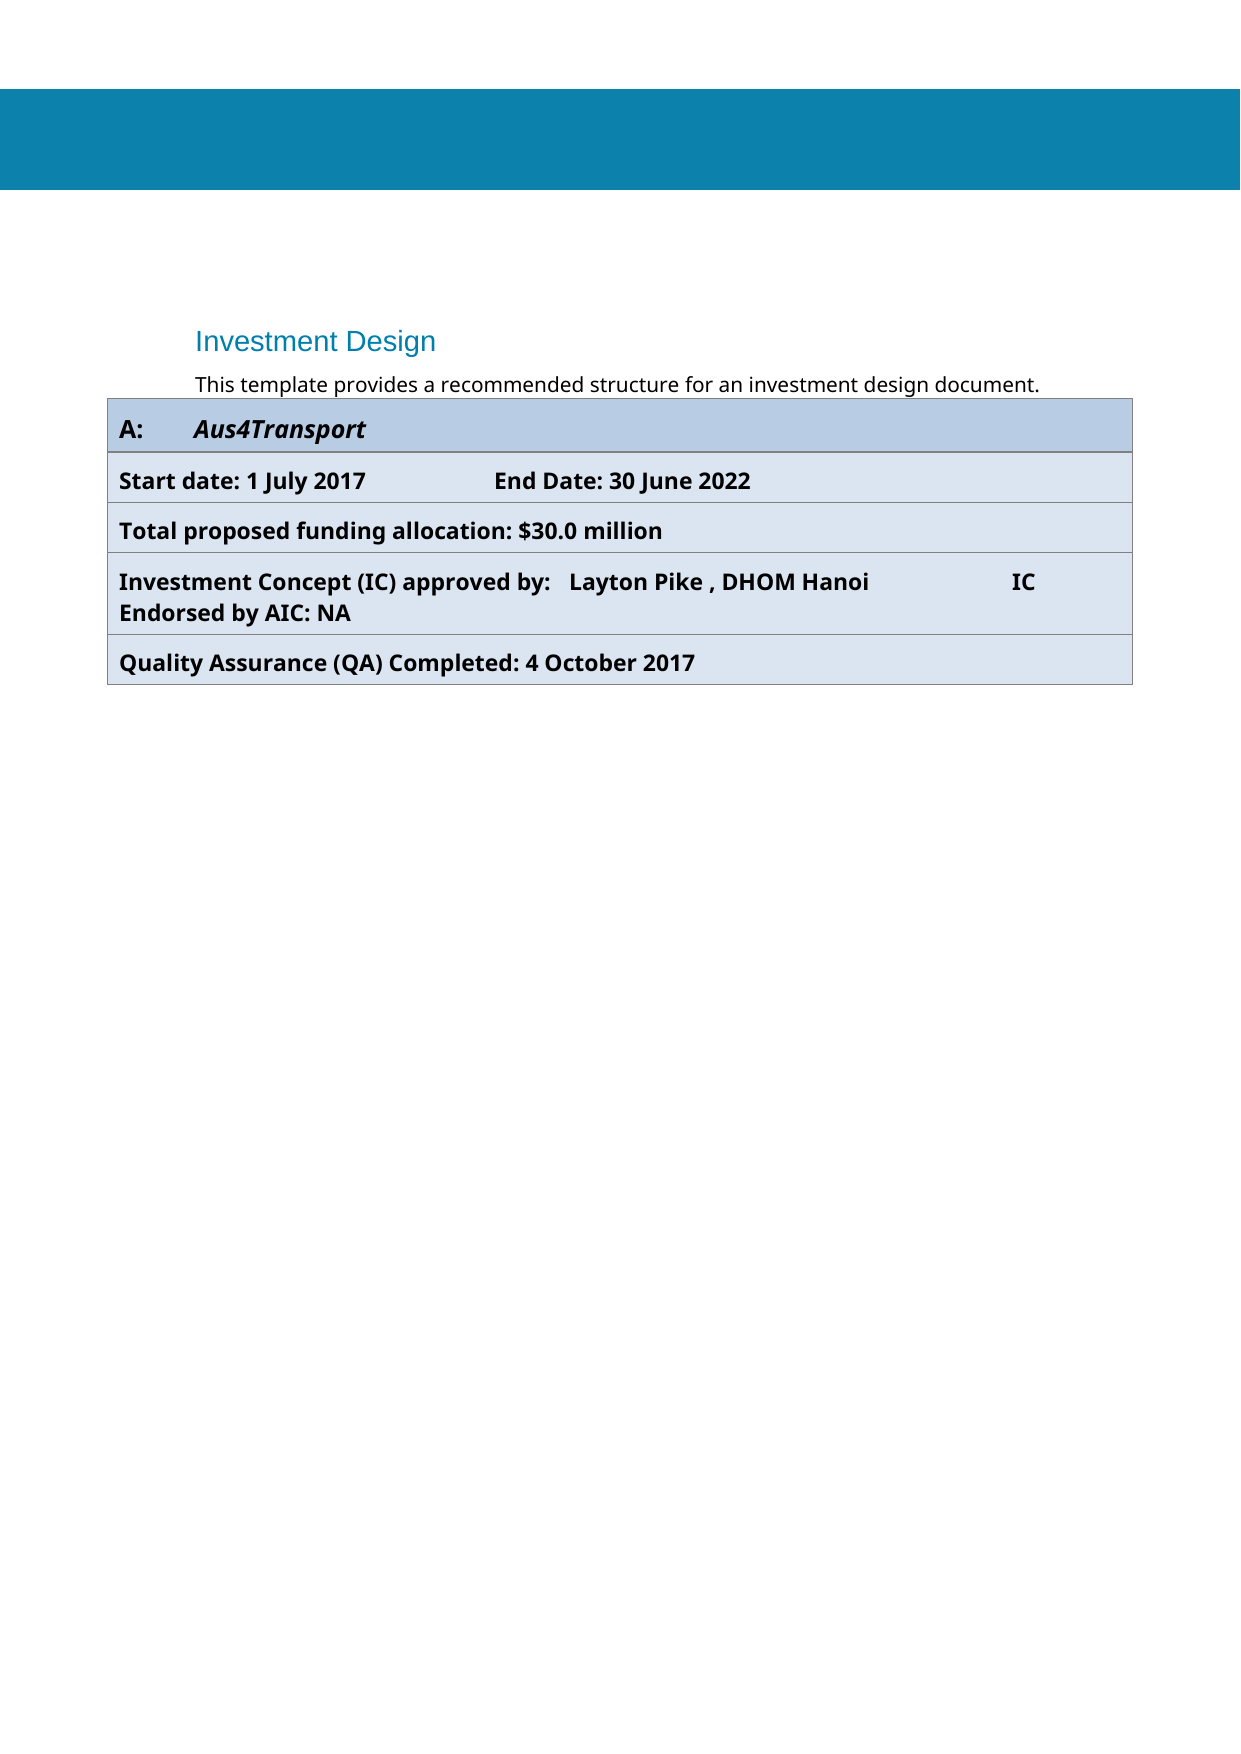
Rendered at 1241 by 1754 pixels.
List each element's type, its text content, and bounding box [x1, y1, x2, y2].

table_header A: Aus4Transport [108, 399, 1132, 451]
subtitle Investment Design [195, 324, 1045, 357]
table_cell Investment Concept (IC) approved by: Layton Pike , DHOM Hanoi IC Endorsed by AIC: NA [108, 553, 1132, 634]
table_cell Quality Assurance (QA) Completed: 4 October 2017 [108, 635, 1132, 684]
table_cell Total proposed funding allocation: $30.0 million [108, 503, 1132, 552]
text This template provides a recommended structure for an investment design document. [195, 370, 1045, 398]
table_cell Start date: 1 July 2017 End Date: 30 June 2022 [108, 453, 1132, 502]
